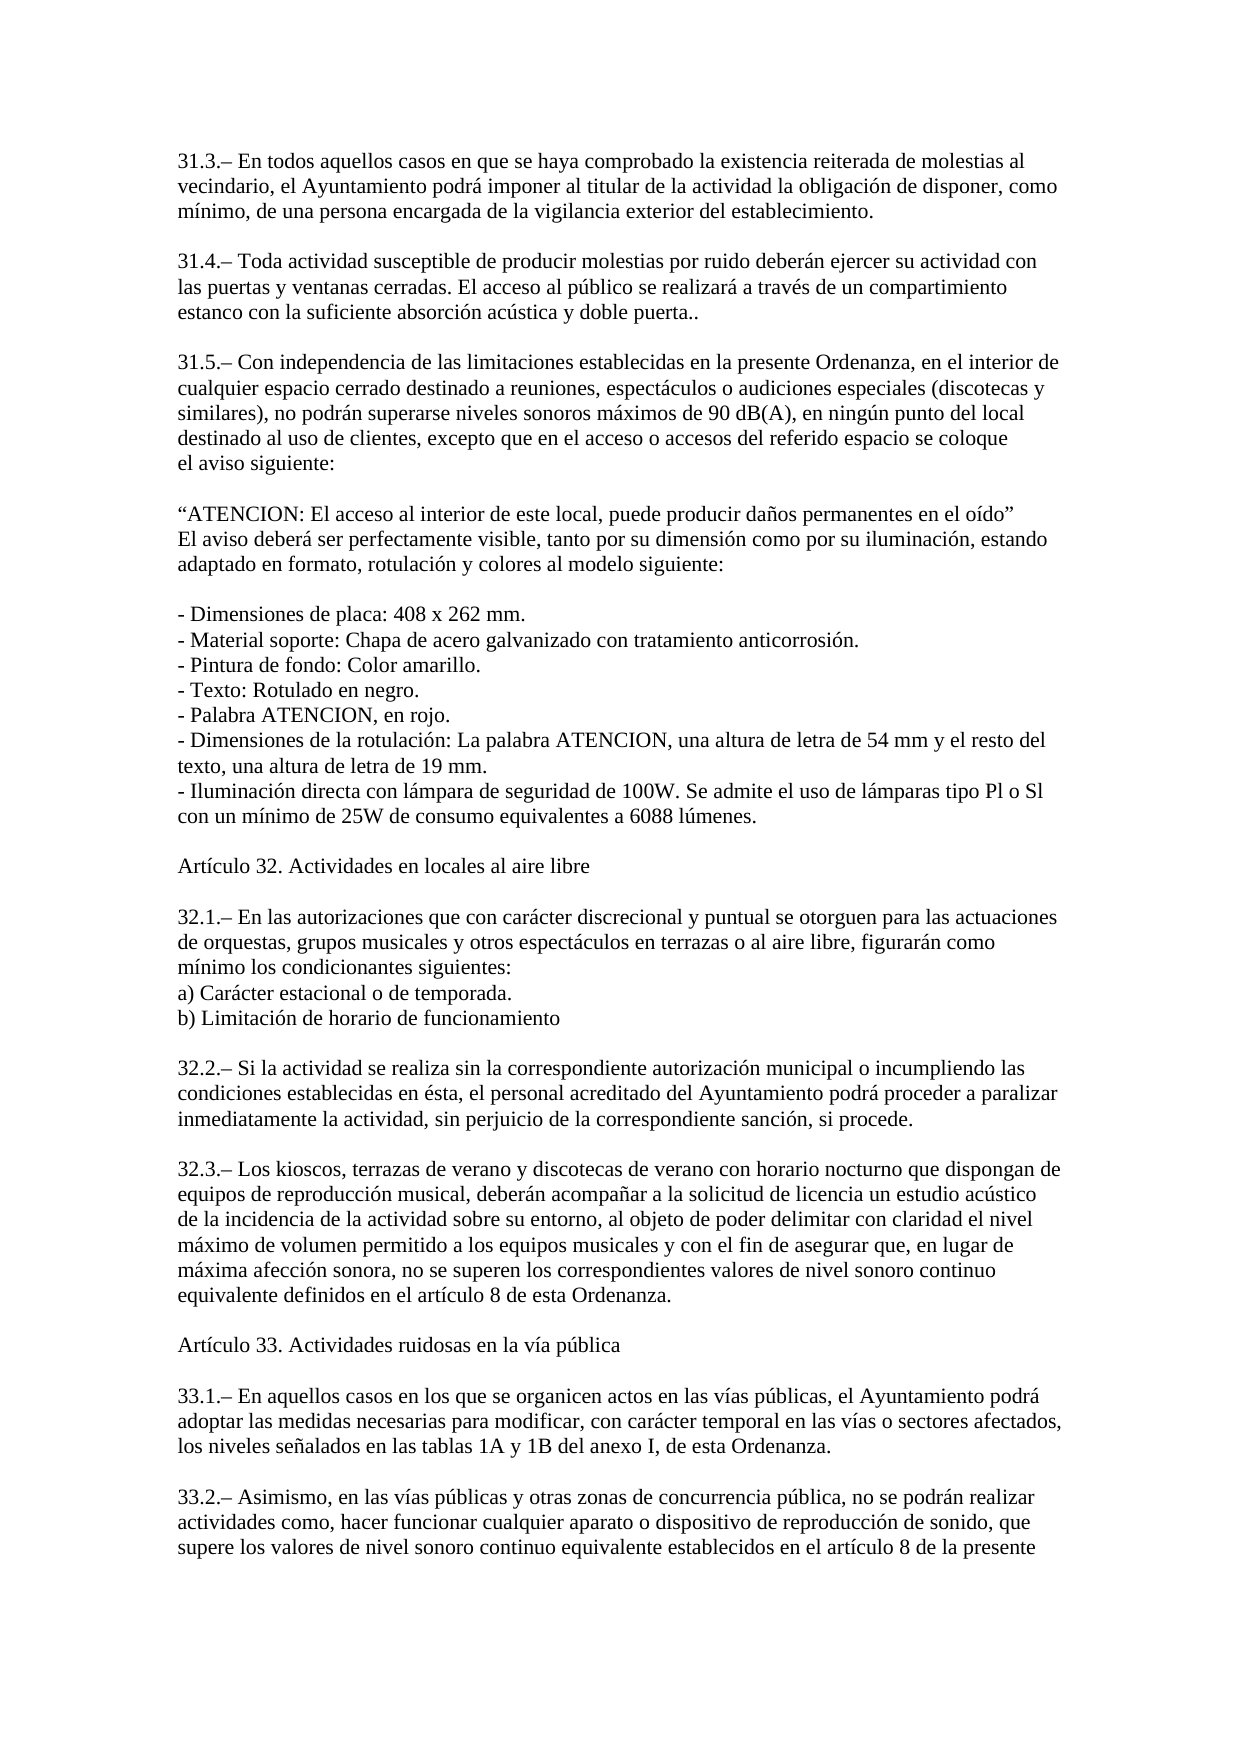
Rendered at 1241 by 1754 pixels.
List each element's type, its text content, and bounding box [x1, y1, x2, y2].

text 32.1.– En las autorizaciones que con carácter discrecional y puntual se otorguen para las actuaciones de orquestas, grupos musicales y otros espectáculos en terrazas o al aire libre, figurarán como mínimo los condicionantes siguientes: [177, 904, 1063, 979]
text 32.2.– Si la actividad se realiza sin la correspondiente autorización municipal o incumpliendo las condiciones establecidas en ésta, el personal acreditado del Ayuntamiento podrá proceder a paralizar inmediatamente la actividad, sin perjuicio de la correspondiente sanción, si procede. [177, 1055, 1063, 1131]
text Artículo 32. Actividades en locales al aire libre [177, 853, 1063, 879]
text 32.3.– Los kioscos, terrazas de verano y discotecas de verano con horario nocturno que dispongan de equipos de reproducción musical, deberán acompañar a la solicitud de licencia un estudio acústico de la incidencia de la actividad sobre su entorno, al objeto de poder delimitar con claridad el nivel máximo de volumen permitido a los equipos musicales y con el fin de asegurar que, en lugar de máxima afección sonora, no se superen los correspondientes valores de nivel sonoro continuo equivalente definidos en el artículo 8 de esta Ordenanza. [177, 1156, 1063, 1307]
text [177, 1484, 1063, 1559]
text - Dimensiones de la rotulación: La palabra ATENCION, una altura de letra de 54 mm y el resto del texto, una altura de letra de 19 mm. [177, 727, 1063, 778]
text el aviso siguiente: [177, 450, 1063, 475]
text 31.4.– Toda actividad susceptible de producir molestias por ruido deberán ejercer su actividad con las puertas y ventanas cerradas. El acceso al público se realizará a través de un compartimiento estanco con la suficiente absorción acústica y doble puerta.. [177, 248, 1063, 324]
text - Material soporte: Chapa de acero galvanizado con tratamiento anticorrosión. [177, 627, 1063, 652]
text a) Carácter estacional o de temporada. [177, 979, 1063, 1005]
text 31.5.– Con independencia de las limitaciones establecidas en la presente Ordenanza, en el interior de cualquier espacio cerrado destinado a reuniones, espectáculos o audiciones especiales (discotecas y similares), no podrán superarse niveles sonoros máximos de 90 dB(A), en ningún punto del local destinado al uso de clientes, excepto que en el acceso o accesos del referido espacio se coloque [177, 349, 1063, 450]
text b) Limitación de horario de funcionamiento [177, 1005, 1063, 1030]
text - Texto: Rotulado en negro. [177, 677, 1063, 702]
text - Iluminación directa con lámpara de seguridad de 100W. Se admite el uso de lámparas tipo Pl o Sl con un mínimo de 25W de consumo equivalentes a 6088 lúmenes. [177, 778, 1063, 828]
text “ATENCION: El acceso al interior de este local, puede producir daños permanentes en el oído” [177, 501, 1063, 526]
text 33.1.– En aquellos casos en los que se organicen actos en las vías públicas, el Ayuntamiento podrá adoptar las medidas necesarias para modificar, con carácter temporal en las vías o sectores afectados, los niveles señalados en las tablas 1A y 1B del anexo I, de esta Ordenanza. [177, 1383, 1063, 1458]
text - Dimensiones de placa: 408 x 262 mm. [177, 601, 1063, 627]
text El aviso deberá ser perfectamente visible, tanto por su dimensión como por su iluminación, estando adaptado en formato, rotulación y colores al modelo siguiente: [177, 526, 1063, 576]
text - Palabra ATENCION, en rojo. [177, 702, 1063, 727]
text Artículo 33. Actividades ruidosas en la vía pública [177, 1332, 1063, 1358]
text 31.3.– En todos aquellos casos en que se haya comprobado la existencia reiterada de molestias al vecindario, el Ayuntamiento podrá imponer al titular de la actividad la obligación de disponer, como mínimo, de una persona encargada de la vigilancia exterior del establecimiento. [177, 148, 1063, 223]
text - Pintura de fondo: Color amarillo. [177, 652, 1063, 677]
